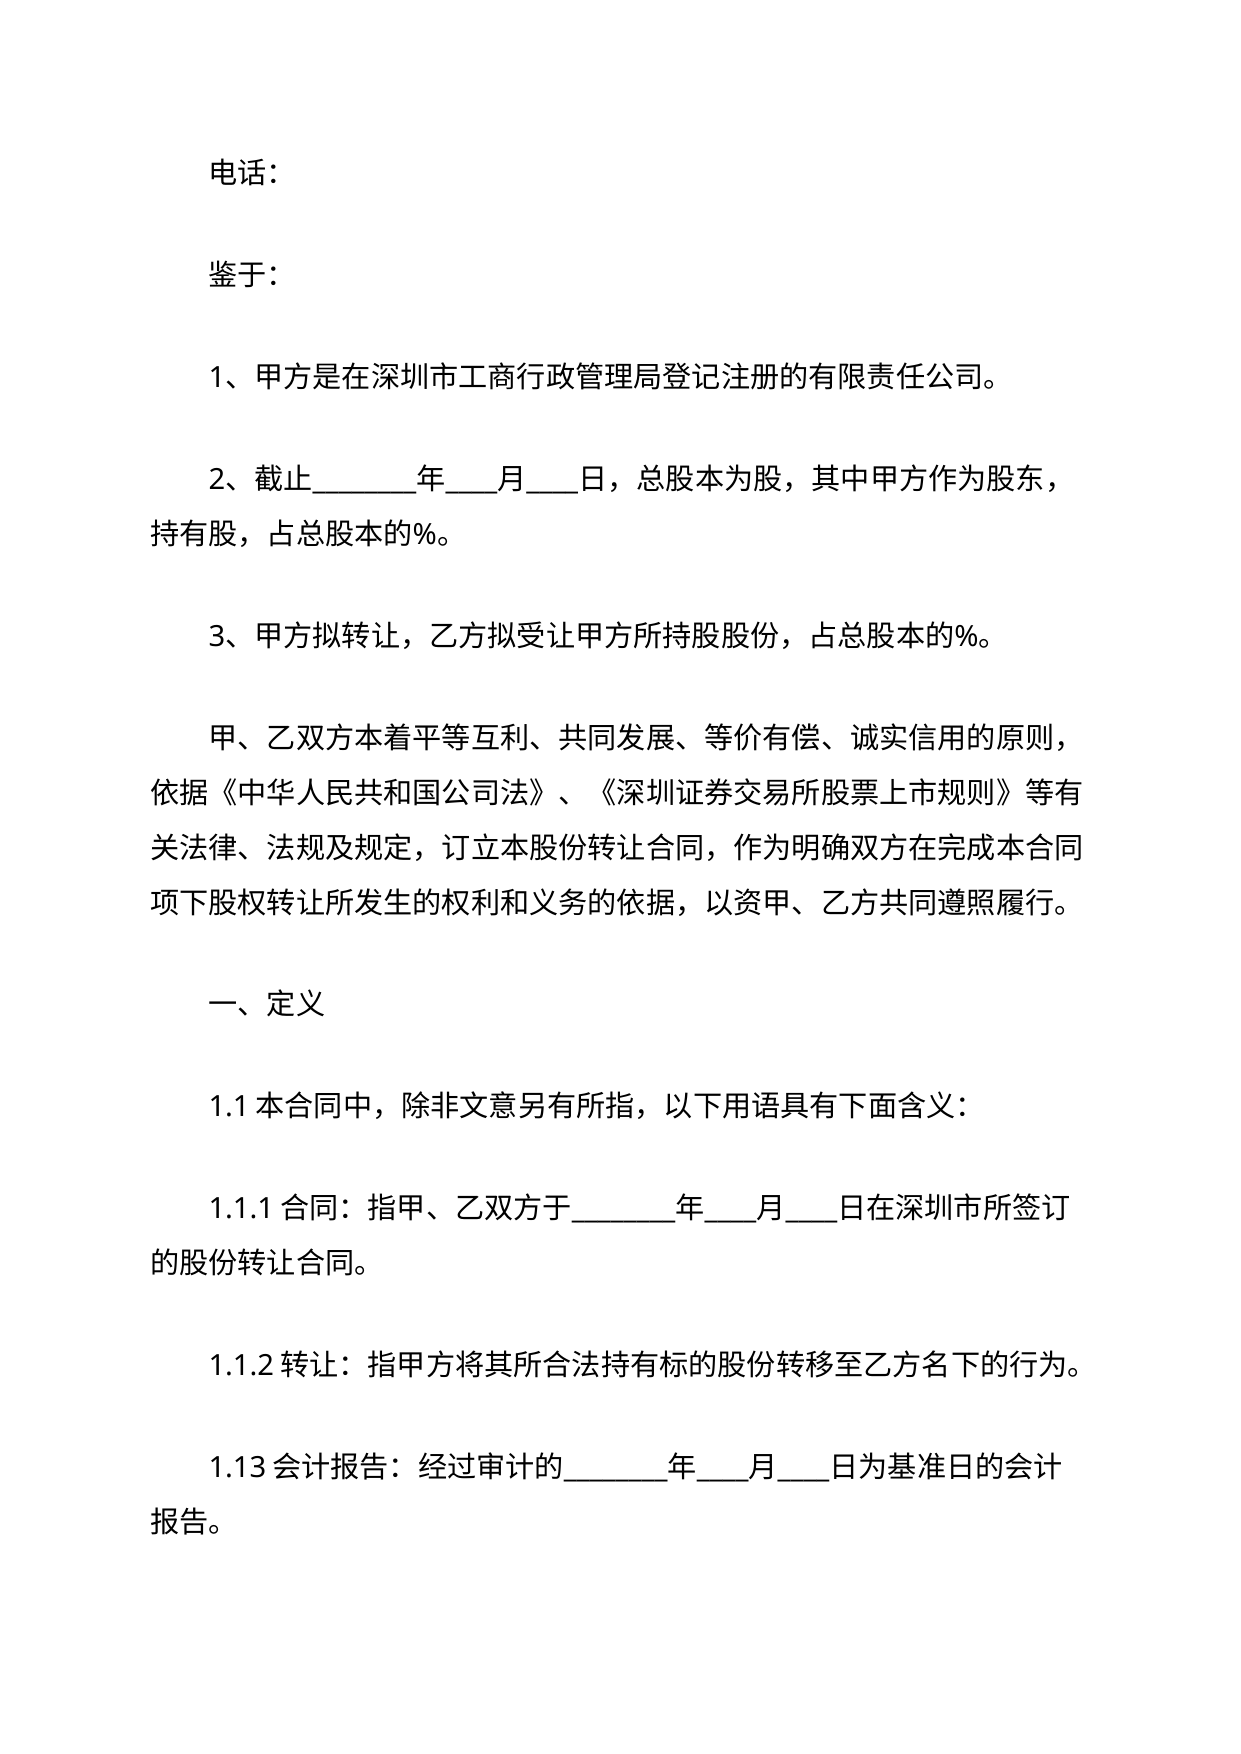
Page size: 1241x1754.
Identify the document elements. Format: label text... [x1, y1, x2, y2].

text 1.1本合同中，除非文意另有所指，以下用语具有下面含义： [150, 1083, 1090, 1125]
text 3、甲方拟转让，乙方拟受让甲方所持股股份，占总股本的%。 [150, 612, 1090, 655]
text 2、截止________年____月____日，总股本为股，其中甲方作为股东，持有股，占总股本的%。 [150, 456, 1090, 553]
text 1、甲方是在深圳市工商行政管理局登记注册的有限责任公司。 [150, 353, 1090, 396]
text 电话： [150, 150, 1090, 192]
text 1.13会计报告：经过审计的________年____月____日为基准日的会计报告。 [150, 1443, 1090, 1541]
text 鉴于： [150, 252, 1090, 294]
text 甲、乙双方本着平等互利、共同发展、等价有偿、诚实信用的原则，依据《中华人民共和国公司法》、《深圳证券交易所股票上市规则》等有关法律、法规及规定，订立本股份转让合同，作为明确双方在完成本合同项下股权转让所发生的权利和义务的依据，以资甲、乙方共同遵照履行。 [150, 714, 1090, 921]
text 1.1.2转让：指甲方将其所合法持有标的股份转移至乙方名下的行为。 [150, 1341, 1090, 1384]
text 一、定义 [150, 981, 1090, 1023]
text 1.1.1合同：指甲、乙双方于________年____月____日在深圳市所签订的股份转让合同。 [150, 1185, 1090, 1282]
